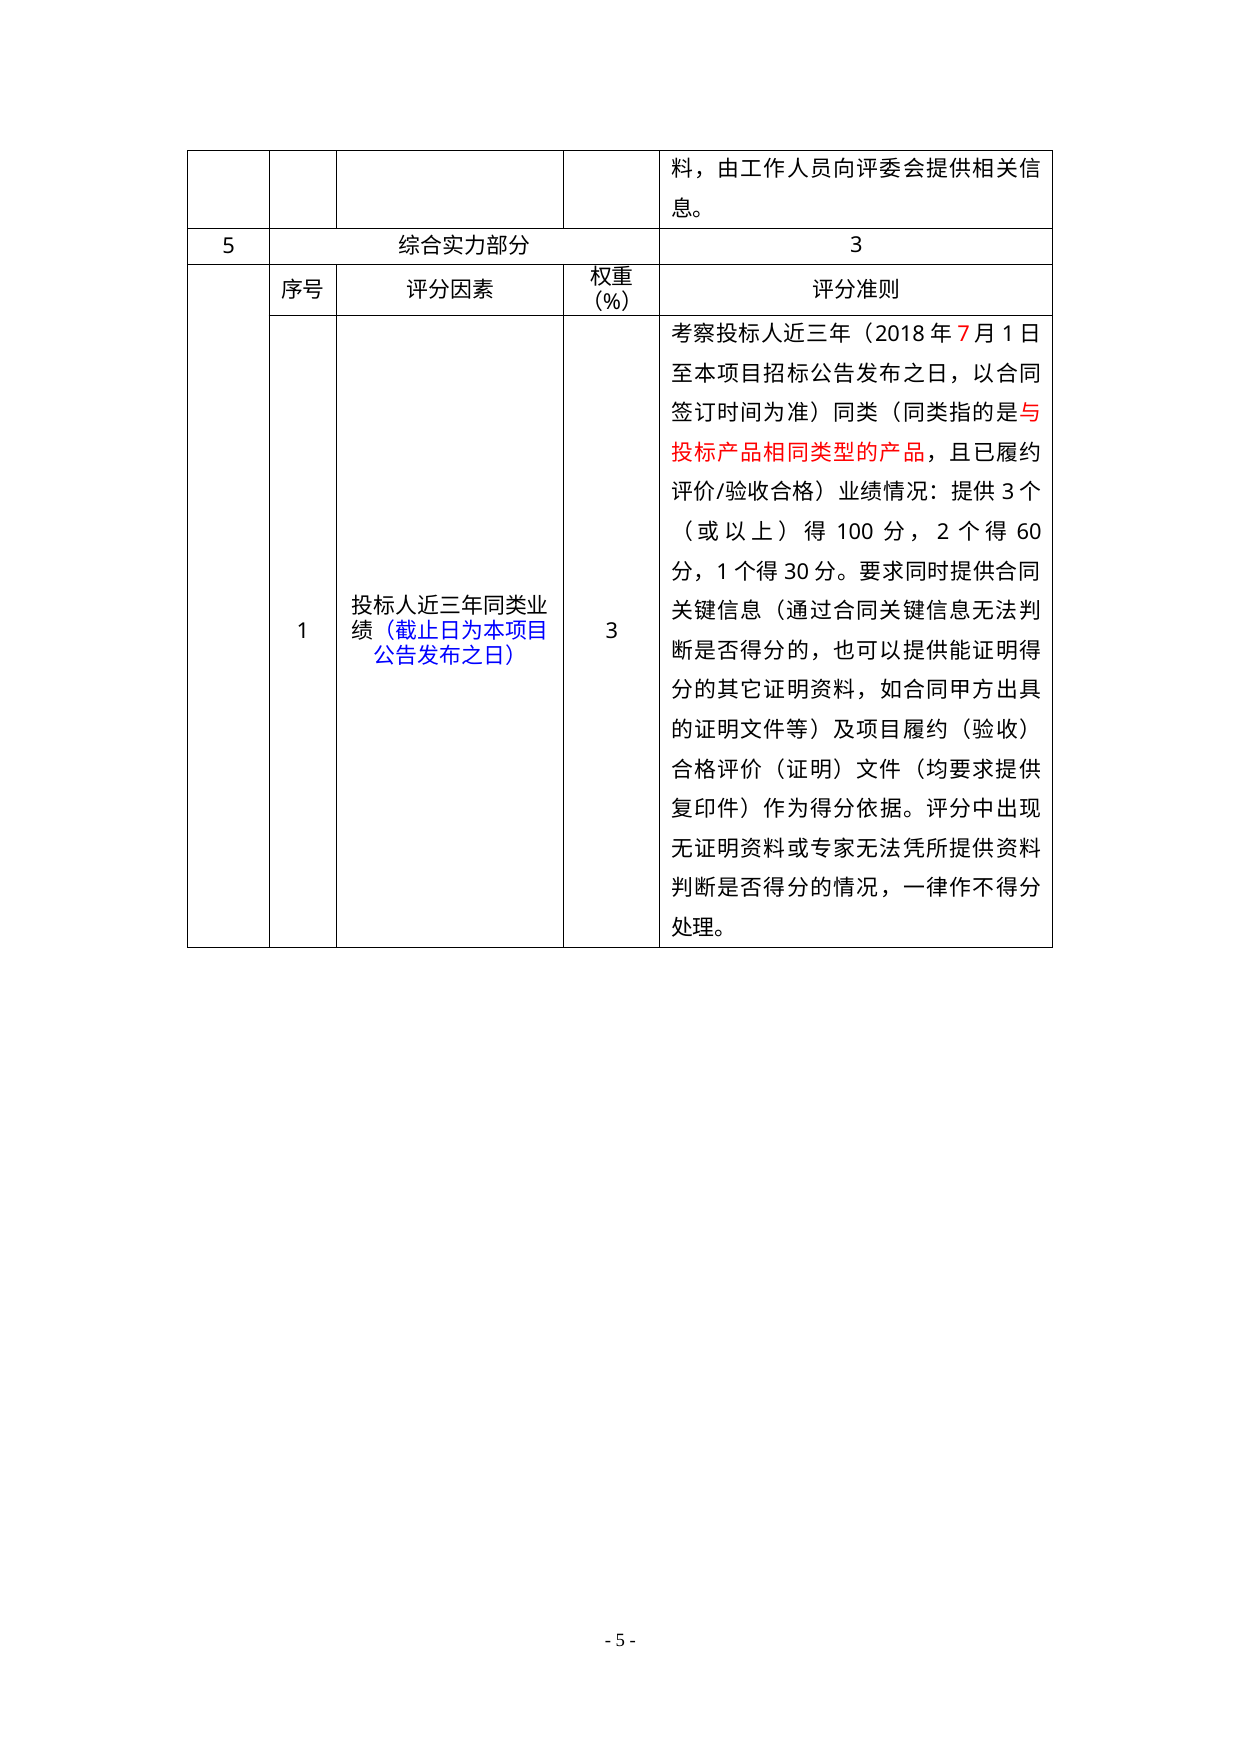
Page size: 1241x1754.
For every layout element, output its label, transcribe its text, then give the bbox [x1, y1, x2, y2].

table_cell 评分准则 [660, 265, 1052, 315]
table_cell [660, 151, 1052, 228]
table_cell 综合实力部分 [270, 229, 659, 264]
table_cell 投标人近三年同类业绩（截止日为本项目公告发布之日） [337, 316, 563, 947]
table_cell 3 [564, 316, 659, 947]
table_cell [188, 265, 269, 947]
table_cell 权重 （%） [564, 265, 659, 315]
table_cell 序号 [270, 265, 336, 315]
table_cell 5 [188, 229, 269, 264]
table_cell 3 [660, 229, 1052, 264]
table_cell 考察投标人近三年（2018年7月1日至本项目招标公告发布之日，以合同签订时间为准）同类（同类指的是与投标产品相同类型的产品，且已履约评价/验收合格）业绩情况：提供3个（或以上）得100分，2个得60分，1个得30分。要求同时提供合同关键信息（通过合同关键信息无法判断是否得分的，也可以提供能证明得分的其它证明资料，如合同甲方出具的证明文件等）及项目履约（验收）合格评价（证明）文件（均要求提供复印件）作为得分依据。评分中出现无证明资料或专家无法凭所提供资料判断是否得分的情况，一律作不得分处理。 [660, 316, 1052, 947]
table_cell 2 [270, 151, 336, 228]
table_cell 履约 [337, 151, 563, 228]
table_cell 1 [270, 316, 336, 947]
table_cell 2 [564, 151, 659, 228]
table_cell 评分因素 [337, 265, 563, 315]
